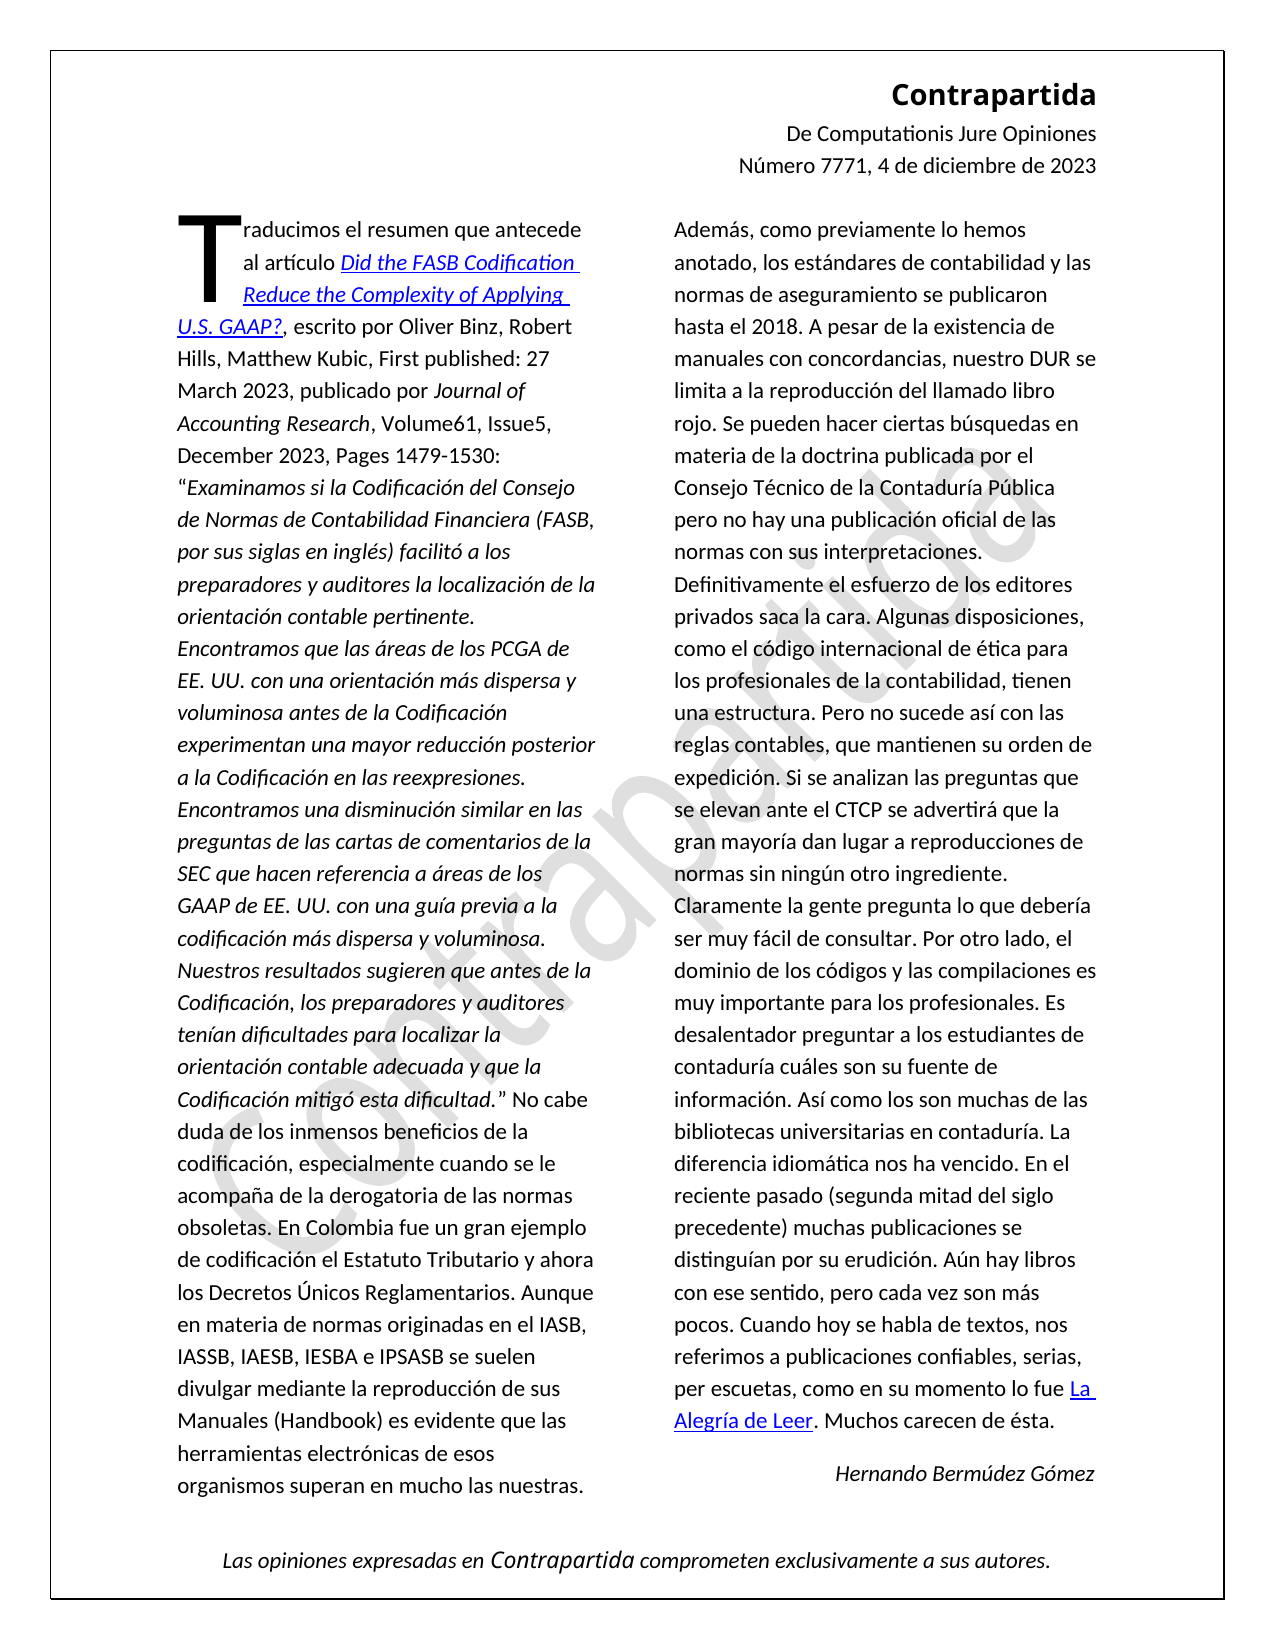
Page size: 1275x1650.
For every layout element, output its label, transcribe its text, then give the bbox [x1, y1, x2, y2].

text raducimos el resumen que antecede al artículo Did the FASB Codification Reduce the Complexity of Applying U.S. GAAP?, escrito por Oliver Binz, Robert Hills, Matthew Kubic, First published: 27 March 2023, publicado por Journal of Accounting Research, Volume61, Issue5, December 2023, Pages 1479-1530: “Examinamos si la Codificación del Consejo de Normas de Contabilidad Financiera (FASB, por sus siglas en inglés) facilitó a los preparadores y auditores la localización de la orientación contable pertinente. Encontramos que las áreas de los PCGA de EE. UU. con una orientación más dispersa y voluminosa antes de la Codificación experimentan una mayor reducción posterior a la Codificación en las reexpresiones. Encontramos una disminución similar en las preguntas de las cartas de comentarios de la SEC que hacen referencia a áreas de los GAAP de EE. UU. con una guía previa a la codificación más dispersa y voluminosa. Nuestros resultados sugieren que antes de la Codificación, los preparadores y auditores tenían dificultades para localizar la orientación contable adecuada y que la Codificación mitigó esta dificultad.” No cabe duda de los inmensos beneficios de la codificación, especialmente cuando se le acompaña de la derogatoria de las normas obsoletas. En Colombia fue un gran ejemplo de codificación el Estatuto Tributario y ahora los Decretos Únicos Reglamentarios. Aunque en materia de normas originadas en el IASB, IASSB, IAESB, IESBA e IPSASB se suelen divulgar mediante la reproducción de sus Manuales (Handbook) es evidente que las herramientas electrónicas de esos organismos superan en mucho las nuestras. Además, como previamente lo hemos anotado, los estándares de contabilidad y las normas de aseguramiento se publicaron hasta el 2018. A pesar de la existencia de manuales con concordancias, nuestro DUR se limita a la reproducción del llamado libro rojo. Se pueden hacer ciertas búsquedas en materia de la doctrina publicada por el Consejo Técnico de la Contaduría Pública pero no hay una publicación oficial de las normas con sus interpretaciones. Definitivamente el esfuerzo de los editores privados saca la cara. Algunas disposiciones, como el código internacional de ética para los profesionales de la contabilidad, tienen una estructura. Pero no sucede así con las reglas contables, que mantienen su orden de expedición. Si se analizan las preguntas que se elevan ante el CTCP se advertirá que la gran mayoría dan lugar a reproducciones de normas sin ningún otro ingrediente. Claramente la gente pregunta lo que debería ser muy fácil de consultar. Por otro lado, el dominio de los códigos y las compilaciones es muy importante para los profesionales. Es desalentador preguntar a los estudiantes de contaduría cuáles son su fuente de información. Así como los son muchas de las bibliotecas universitarias en contaduría. La diferencia idiomática nos ha vencido. En el reciente pasado (segunda mitad del siglo precedente) muchas publicaciones se distinguían por su erudición. Aún hay libros con ese sentido, pero cada vez son más pocos. Cuando hoy se habla de textos, nos referimos a publicaciones confiables, serias, per escuetas, como en su momento lo fue La Alegría de Leer. Muchos carecen de ésta. [674, 216, 1097, 1434]
text raducimos el resumen que antecede al artículo Did the FASB Codification Reduce the Complexity of Applying U.S. GAAP?, escrito por Oliver Binz, Robert Hills, Matthew Kubic, First published: 27 March 2023, publicado por Journal of Accounting Research, Volume61, Issue5, December 2023, Pages 1479-1530: “Examinamos si la Codificación del Consejo de Normas de Contabilidad Financiera (FASB, por sus siglas en inglés) facilitó a los preparadores y auditores la localización de la orientación contable pertinente. Encontramos que las áreas de los PCGA de EE. UU. con una orientación más dispersa y voluminosa antes de la Codificación experimentan una mayor reducción posterior a la Codificación en las reexpresiones. Encontramos una disminución similar en las preguntas de las cartas de comentarios de la SEC que hacen referencia a áreas de los GAAP de EE. UU. con una guía previa a la codificación más dispersa y voluminosa. Nuestros resultados sugieren que antes de la Codificación, los preparadores y auditores tenían dificultades para localizar la orientación contable adecuada y que la Codificación mitigó esta dificultad.” No cabe duda de los inmensos beneficios de la codificación, especialmente cuando se le acompaña de la derogatoria de las normas obsoletas. En Colombia fue un gran ejemplo de codificación el Estatuto Tributario y ahora los Decretos Únicos Reglamentarios. Aunque en materia de normas originadas en el IASB, IASSB, IAESB, IESBA e IPSASB se suelen divulgar mediante la reproducción de sus Manuales (Handbook) es evidente que las herramientas electrónicas de esos organismos superan en mucho las nuestras. Además, como previamente lo hemos anotado, los estándares de contabilidad y las normas de aseguramiento se publicaron hasta el 2018. A pesar de la existencia de manuales con concordancias, nuestro DUR se limita a la reproducción del llamado libro rojo. Se pueden hacer ciertas búsquedas en materia de la doctrina publicada por el Consejo Técnico de la Contaduría Pública pero no hay una publicación oficial de las normas con sus interpretaciones. Definitivamente el esfuerzo de los editores privados saca la cara. Algunas disposiciones, como el código internacional de ética para los profesionales de la contabilidad, tienen una estructura. Pero no sucede así con las reglas contables, que mantienen su orden de expedición. Si se analizan las preguntas que se elevan ante el CTCP se advertirá que la gran mayoría dan lugar a reproducciones de normas sin ningún otro ingrediente. Claramente la gente pregunta lo que debería ser muy fácil de consultar. Por otro lado, el dominio de los códigos y las compilaciones es muy importante para los profesionales. Es desalentador preguntar a los estudiantes de contaduría cuáles son su fuente de información. Así como los son muchas de las bibliotecas universitarias en contaduría. La diferencia idiomática nos ha vencido. En el reciente pasado (segunda mitad del siglo precedente) muchas publicaciones se distinguían por su erudición. Aún hay libros con ese sentido, pero cada vez son más pocos. Cuando hoy se habla de textos, nos referimos a publicaciones confiables, serias, per escuetas, como en su momento lo fue La Alegría de Leer. Muchos carecen de ésta. [177, 216, 600, 1499]
text Hernando Bermúdez Gómez [674, 1459, 1097, 1488]
